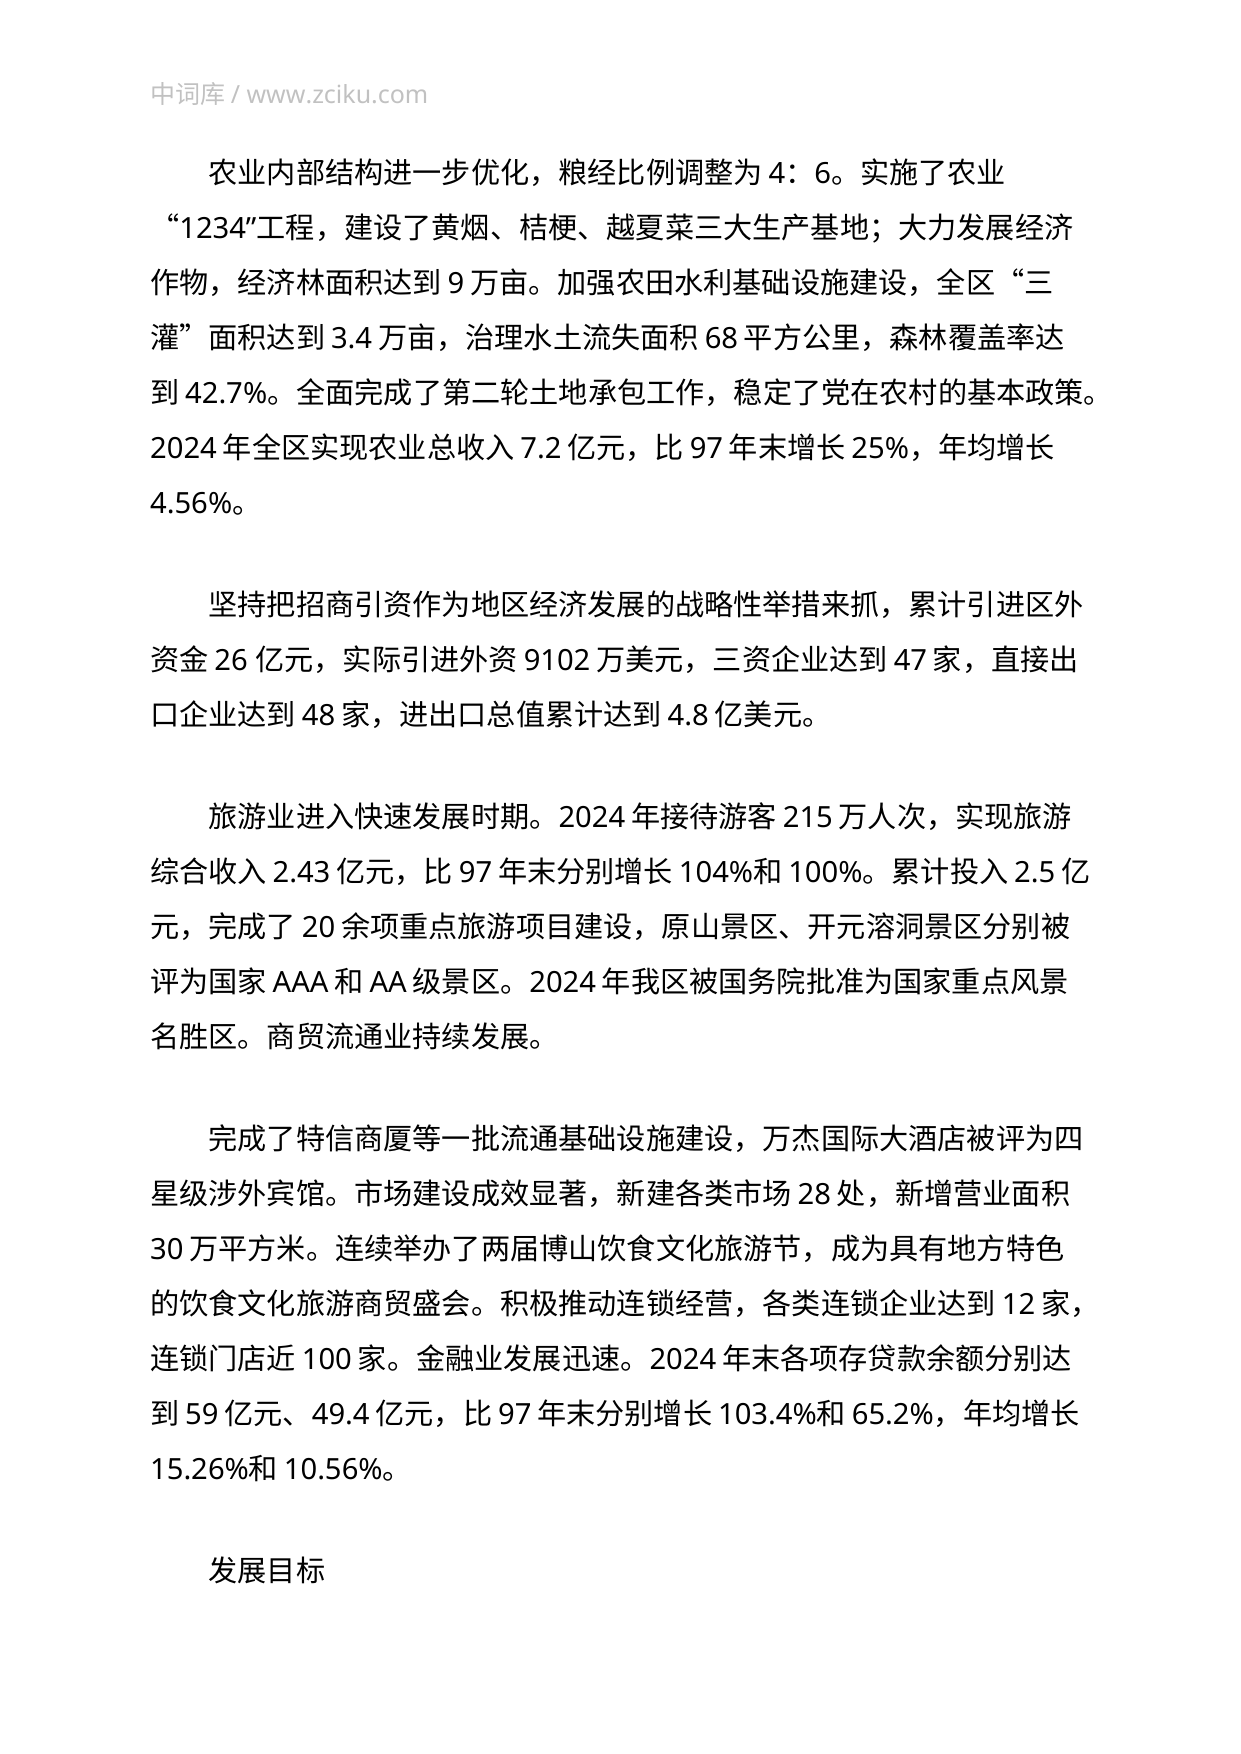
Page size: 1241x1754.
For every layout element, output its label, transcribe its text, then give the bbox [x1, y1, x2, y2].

text 坚持把招商引资作为地区经济发展的战略性举措来抓，累计引进区外资金26 亿元，实际引进外资9102万美元，三资企业达到47家，直接出口企业达到48家，进出口总值累计达到4.8亿美元。 [150, 582, 1090, 734]
text 发展目标 [150, 1547, 1090, 1590]
text 农业内部结构进一步优化，粮经比例调整为4：6。实施了农业“1234”工程，建设了黄烟、桔梗、越夏菜三大生产基地；大力发展经济作物，经济林面积达到9万亩。加强农田水利基础设施建设，全区“三灌”面积达到3.4万亩，治理水土流失面积68平方公里，森林覆盖率达到42.7%。全面完成了第二轮土地承包工作，稳定了党在农村的基本政策。2024年全区实现农业总收入7.2亿元，比97年末增长25%，年均增长4.56%。 [150, 150, 1090, 522]
text 旅游业进入快速发展时期。2024年接待游客215万人次，实现旅游综合收入2.43亿元，比97年末分别增长104%和100%。累计投入2.5亿元，完成了20余项重点旅游项目建设，原山景区、开元溶洞景区分别被评为国家AAA和AA级景区。2024年我区被国务院批准为国家重点风景名胜区。商贸流通业持续发展。 [150, 794, 1090, 1056]
text 完成了特信商厦等一批流通基础设施建设，万杰国际大酒店被评为四星级涉外宾馆。市场建设成效显著，新建各类市场28处，新增营业面积30万平方米。连续举办了两届博山饮食文化旅游节，成为具有地方特色的饮食文化旅游商贸盛会。积极推动连锁经营，各类连锁企业达到12家，连锁门店近100家。金融业发展迅速。2024年末各项存贷款余额分别达到59亿元、49.4亿元，比97年末分别增长103.4%和65.2%，年均增长15.26%和10.56%。 [150, 1116, 1090, 1488]
